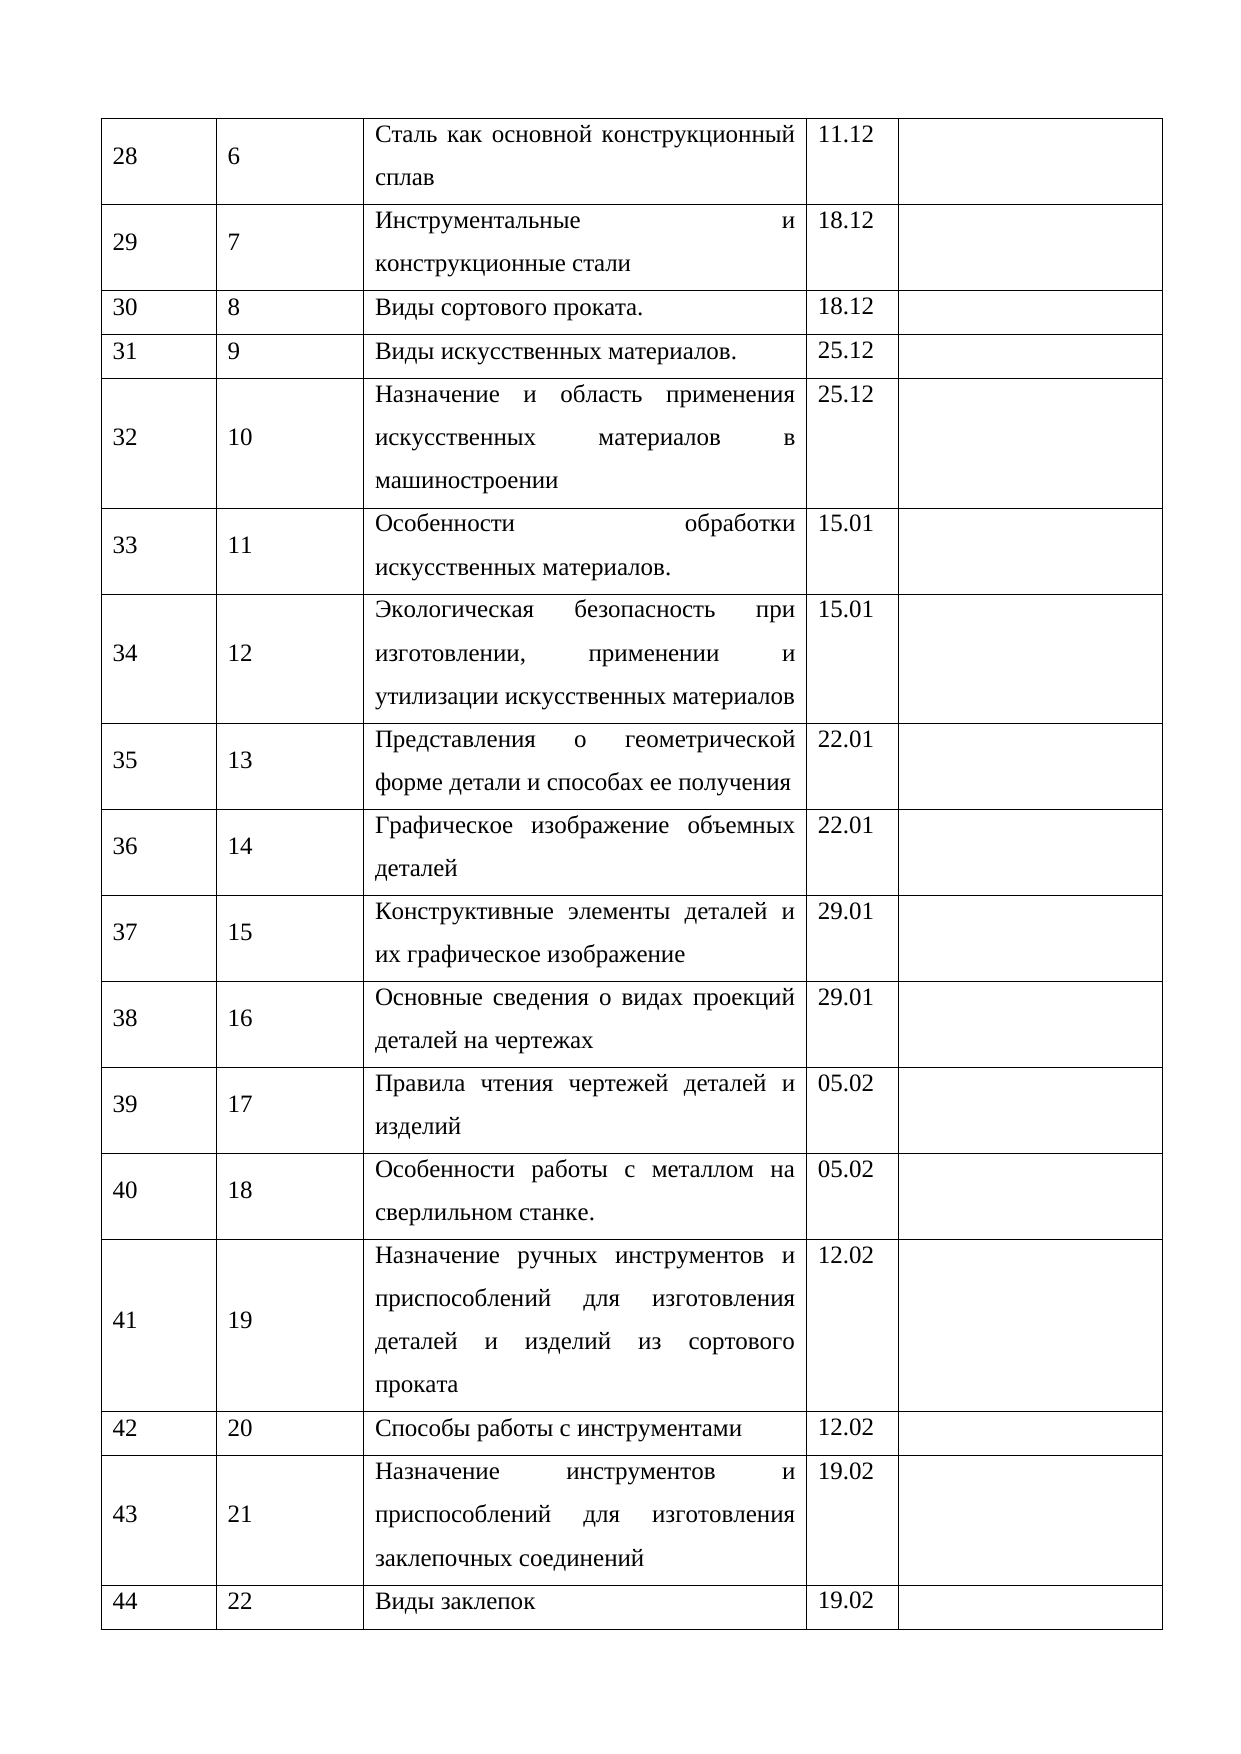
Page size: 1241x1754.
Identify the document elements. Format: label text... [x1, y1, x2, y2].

table_cell [899, 379, 1162, 507]
table_cell 43 [102, 1456, 216, 1584]
table_cell 33 [102, 509, 216, 593]
table_cell 8 [217, 291, 363, 334]
table_cell 15.01 [807, 595, 898, 723]
table_cell 37 [102, 896, 216, 981]
table_cell Особенности обработки искусственных материалов. [364, 509, 806, 593]
table_cell Назначение ручных инструментов и приспособлений для изготовления деталей и изделий из сортового проката [364, 1240, 806, 1411]
table_cell [899, 896, 1162, 981]
table_cell 22.01 [807, 724, 898, 809]
table_cell Сталь как основной конструкционный сплав [364, 119, 806, 204]
table_cell [899, 1456, 1162, 1584]
table_cell 12.02 [807, 1412, 898, 1455]
table_cell Конструктивные элементы деталей и их графическое изображение [364, 896, 806, 981]
table_cell [899, 291, 1162, 334]
table_cell [899, 1240, 1162, 1411]
table_cell 7 [217, 205, 363, 290]
table_cell 19.02 [807, 1586, 898, 1628]
table_cell [899, 810, 1162, 895]
table_cell 21 [217, 1456, 363, 1584]
table_cell 14 [217, 810, 363, 895]
table_cell 17 [217, 1068, 363, 1153]
table_cell 25.12 [807, 335, 898, 378]
table_cell 22.01 [807, 810, 898, 895]
table_cell [899, 982, 1162, 1067]
table_cell [899, 724, 1162, 809]
table_cell 19.02 [807, 1456, 898, 1584]
table_cell Основные сведения о видах проекций деталей на чертежах [364, 982, 806, 1067]
table_cell Правила чтения чертежей деталей и изделий [364, 1068, 806, 1153]
table_cell 29.01 [807, 982, 898, 1067]
table_cell [899, 1586, 1162, 1628]
table_cell 29 [102, 205, 216, 290]
table_cell 40 [102, 1154, 216, 1239]
table_cell 11.12 [807, 119, 898, 204]
table_cell 36 [102, 810, 216, 895]
table_cell 29.01 [807, 896, 898, 981]
table_cell 12 [217, 595, 363, 723]
table_cell Назначение инструментов и приспособлений для изготовления заклепочных соединений [364, 1456, 806, 1584]
table_cell Способы работы с инструментами [364, 1412, 806, 1455]
table_cell 38 [102, 982, 216, 1067]
table_cell [899, 1154, 1162, 1239]
table_cell [899, 1412, 1162, 1455]
table_cell 42 [102, 1412, 216, 1455]
table_cell [899, 335, 1162, 378]
table_cell 41 [102, 1240, 216, 1411]
table_cell 15.01 [807, 509, 898, 593]
table_cell 16 [217, 982, 363, 1067]
table_cell 20 [217, 1412, 363, 1455]
table_cell Виды сортового проката. [364, 291, 806, 334]
table_cell 12.02 [807, 1240, 898, 1411]
table_cell Графическое изображение объемных деталей [364, 810, 806, 895]
table_cell 18.12 [807, 205, 898, 290]
table_cell Назначение и область применения искусственных материалов в машиностроении [364, 379, 806, 507]
table_cell 18 [217, 1154, 363, 1239]
table_cell 11 [217, 509, 363, 593]
table_cell 13 [217, 724, 363, 809]
table_cell [899, 509, 1162, 593]
table_cell 30 [102, 291, 216, 334]
table_cell 25.12 [807, 379, 898, 507]
table_cell 18.12 [807, 291, 898, 334]
table_cell 15 [217, 896, 363, 981]
table_cell 31 [102, 335, 216, 378]
table_cell Экологическая безопасность при изготовлении, применении и утилизации искусственных материалов [364, 595, 806, 723]
table_cell 44 [102, 1586, 216, 1628]
table_cell 10 [217, 379, 363, 507]
table_cell 32 [102, 379, 216, 507]
table_cell [899, 595, 1162, 723]
table_cell 19 [217, 1240, 363, 1411]
table_cell [899, 205, 1162, 290]
table_cell 28 [102, 119, 216, 204]
table_cell 05.02 [807, 1154, 898, 1239]
table_cell 6 [217, 119, 363, 204]
table_cell 34 [102, 595, 216, 723]
table_cell 39 [102, 1068, 216, 1153]
table_cell Особенности работы с металлом на сверлильном станке. [364, 1154, 806, 1239]
table_cell [899, 1068, 1162, 1153]
table_cell 35 [102, 724, 216, 809]
table_cell 05.02 [807, 1068, 898, 1153]
table_cell Представления о геометрической форме детали и способах ее получения [364, 724, 806, 809]
table_cell [899, 119, 1162, 204]
table_cell Инструментальные и конструкционные стали [364, 205, 806, 290]
table_cell Виды искусственных материалов. [364, 335, 806, 378]
table_cell Виды заклепок [364, 1586, 806, 1628]
table_cell 9 [217, 335, 363, 378]
table_cell 22 [217, 1586, 363, 1628]
